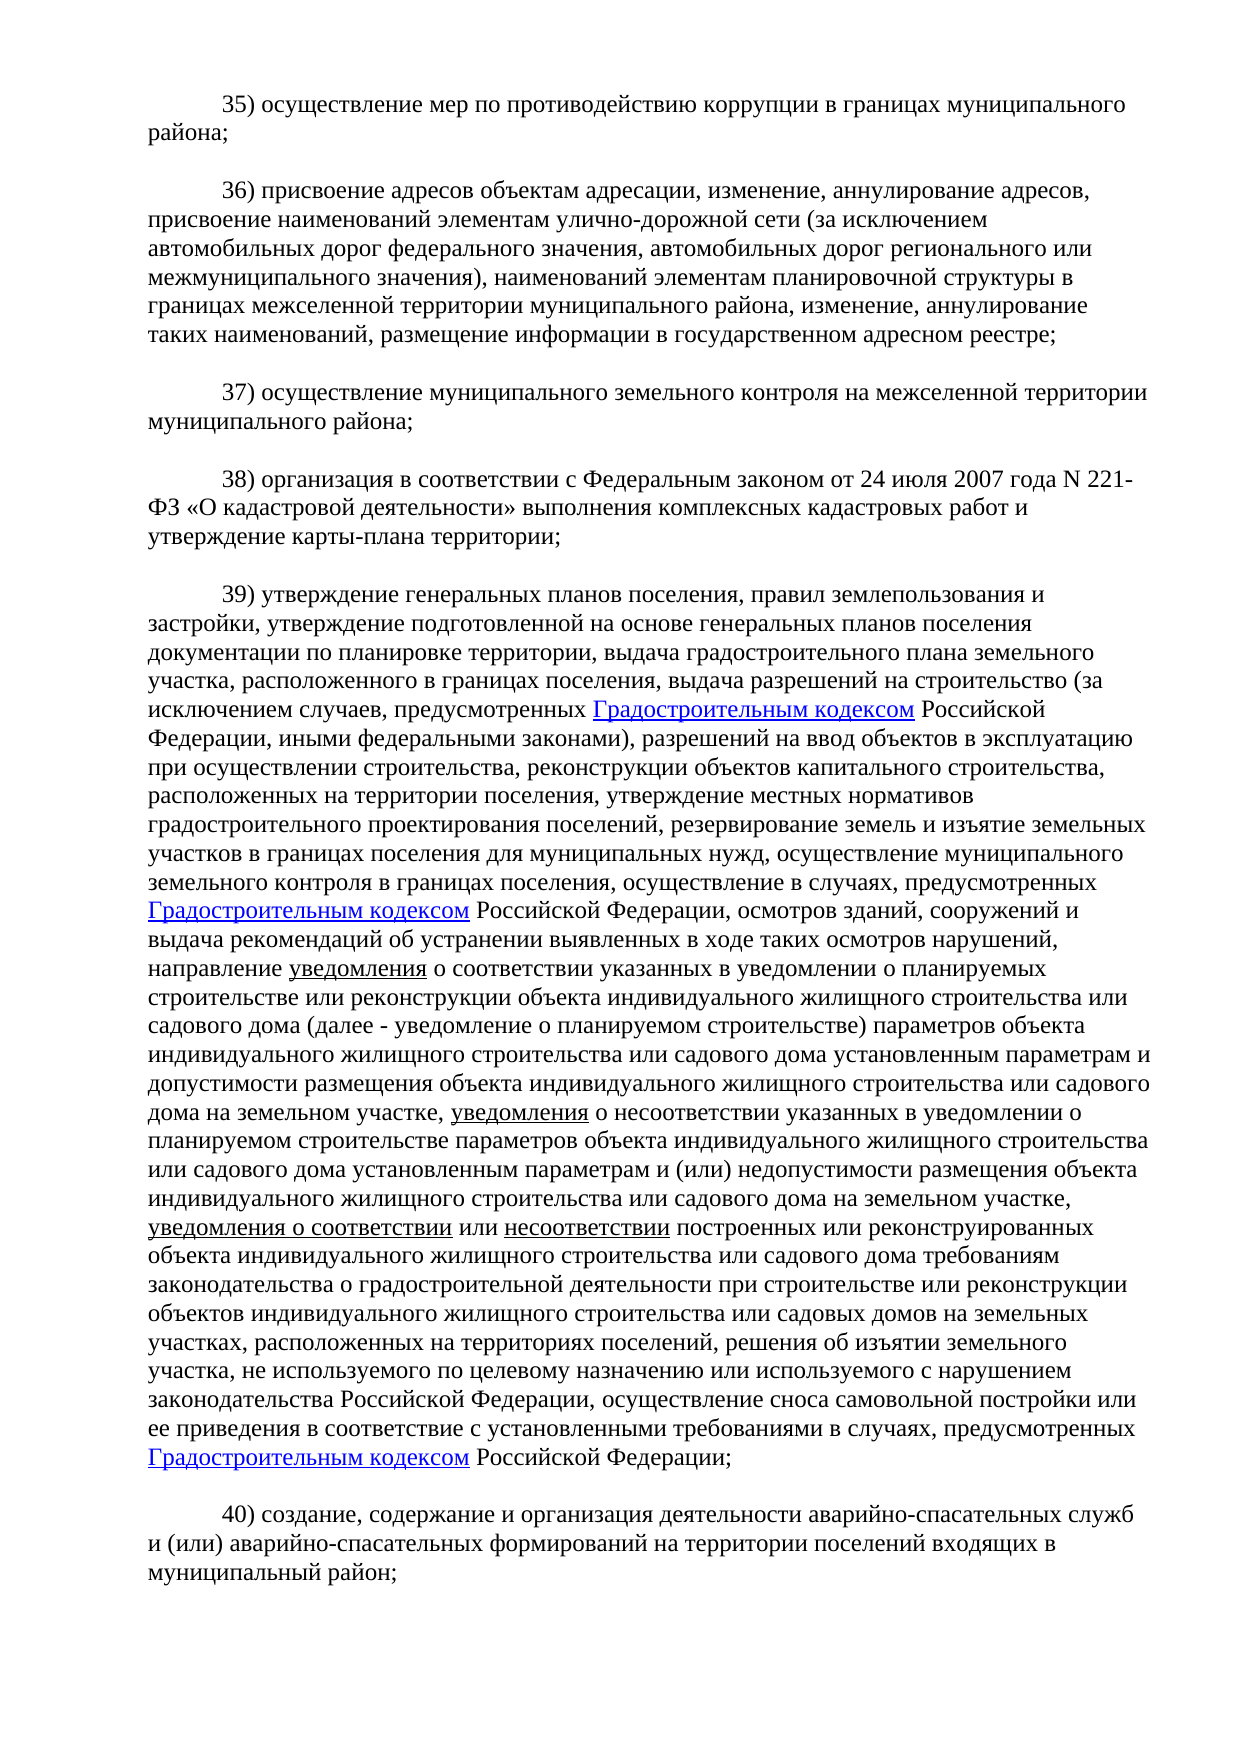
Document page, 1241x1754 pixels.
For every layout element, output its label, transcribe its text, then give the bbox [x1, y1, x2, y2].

text 36) присвоение адресов объектам адресации, изменение, аннулирование адресов, присвоение наименований элементам улично-дорожной сети (за исключением автомобильных дорог федерального значения, автомобильных дорог регионального или межмуниципального значения), наименований элементам планировочной структуры в границах межселенной территории муниципального района, изменение, аннулирование таких наименований, размещение информации в государственном адресном реестре; [148, 175, 1152, 348]
text 38) организация в соответствии с Федеральным законом от 24 июля 2007 года N 221-ФЗ «О кадастровой деятельности» выполнения комплексных кадастровых работ и утверждение карты-плана территории; [148, 464, 1152, 550]
text 39) утверждение генеральных планов поселения, правил землепользования и застройки, утверждение подготовленной на основе генеральных планов поселения документации по планировке территории, выдача градостроительного плана земельного участка, расположенного в границах поселения, выдача разрешений на строительство (за исключением случаев, предусмотренных Градостроительным кодексом Российской Федерации, иными федеральными законами), разрешений на ввод объектов в эксплуатацию при осуществлении строительства, реконструкции объектов капитального строительства, расположенных на территории поселения, утверждение местных нормативов градостроительного проектирования поселений, резервирование земель и изъятие земельных участков в границах поселения для муниципальных нужд, осуществление муниципального земельного контроля в границах поселения, осуществление в случаях, предусмотренных Градостроительным кодексом Российской Федерации, осмотров зданий, сооружений и выдача рекомендаций об устранении выявленных в ходе таких осмотров нарушений, направление уведомления о соответствии указанных в уведомлении о планируемых строительстве или реконструкции объекта индивидуального жилищного строительства или садового дома (далее - уведомление о планируемом строительстве) параметров объекта индивидуального жилищного строительства или садового дома установленным параметрам и допустимости размещения объекта индивидуального жилищного строительства или садового дома на земельном участке, уведомления о несоответствии указанных в уведомлении о планируемом строительстве параметров объекта индивидуального жилищного строительства или садового дома установленным параметрам и (или) недопустимости размещения объекта индивидуального жилищного строительства или садового дома на земельном участке, уведомления о соответствии или несоответствии построенных или реконструированных объекта индивидуального жилищного строительства или садового дома требованиям законодательства о градостроительной деятельности при строительстве или реконструкции объектов индивидуального жилищного строительства или садовых домов на земельных участках, расположенных на территориях поселений, решения об изъятии земельного участка, не используемого по целевому назначению или используемого с нарушением законодательства Российской Федерации, осуществление сноса самовольной постройки или ее приведения в соответствие с установленными требованиями в случаях, предусмотренных Градостроительным кодексом Российской Федерации; [148, 579, 1152, 1470]
text 40) создание, содержание и организация деятельности аварийно-спасательных служб и (или) аварийно-спасательных формирований на территории поселений входящих в муниципальный район; [148, 1499, 1152, 1586]
text 37) осуществление муниципального земельного контроля на межселенной территории муниципального района; [148, 377, 1152, 434]
text 35) осуществление мер по противодействию коррупции в границах муниципального района; [148, 89, 1152, 146]
